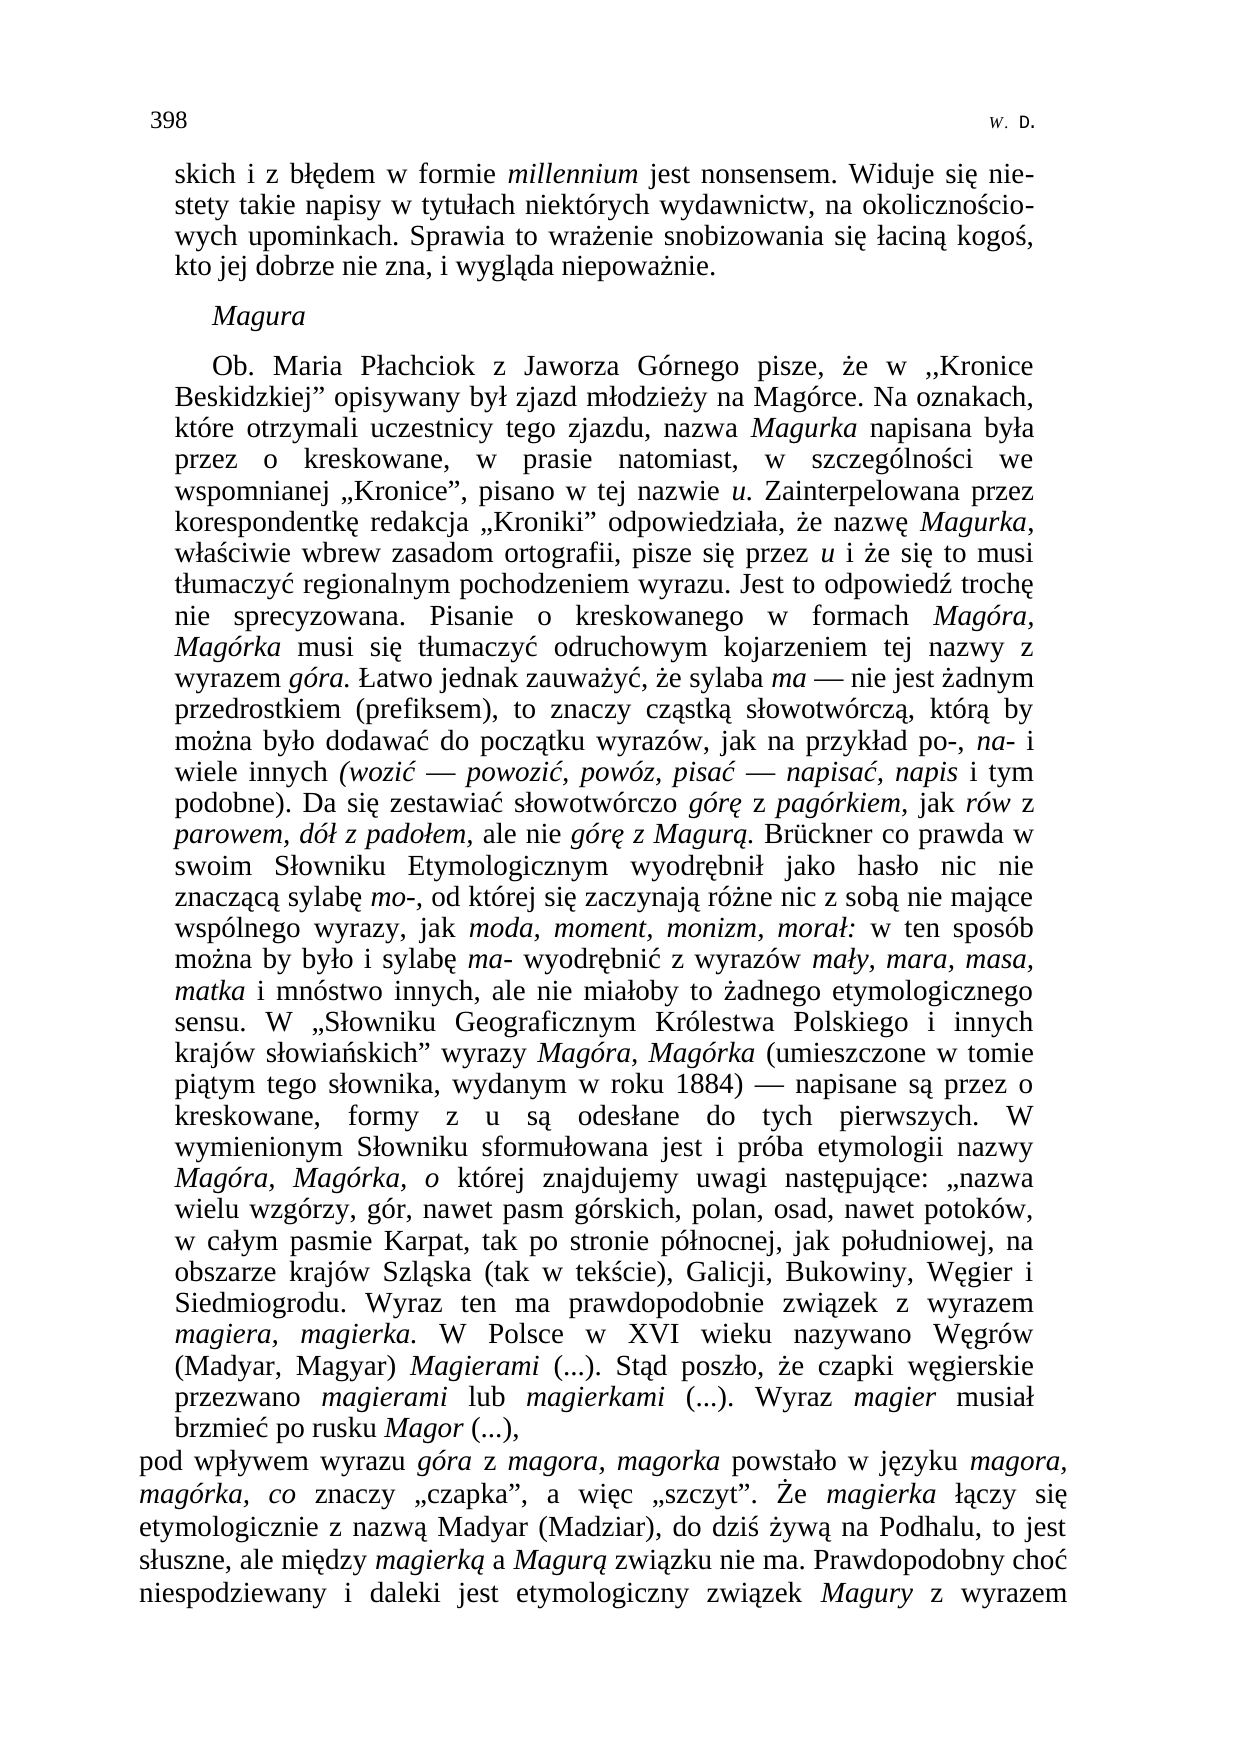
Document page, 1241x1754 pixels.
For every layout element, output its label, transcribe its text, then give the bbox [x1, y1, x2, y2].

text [139, 1444, 1068, 1609]
text Ob. Maria Płachciok z Jaworza Górnego pisze, że w ,,Kronice Beskidzkiej” opisywany był zjazd młodzieży na Magórce. Na oznakach, które otrzymali uczestnicy tego zjazdu, nazwa Magurka napisana była przez o kreskowane, w prasie natomiast, w szczególności we wspomnianej „Kronice”, pisano w tej nazwie u. Zainterpelowana przez korespondentkę redakcja „Kroniki” odpowiedziała, że nazwę Magurka, właściwie wbrew zasadom ortografii, pisze się przez u i że się to musi tłumaczyć regionalnym pochodzeniem wyrazu. Jest to odpowiedź trochę nie sprecyzowana. Pisanie o kreskowanego w formach Magóra, Magórka musi się tłumaczyć odruchowym kojarzeniem tej nazwy z wyrazem góra. Łatwo jednak zauważyć, że sylaba ma — nie jest żadnym przedrostkiem (prefiksem), to znaczy cząstką słowotwórczą, którą by można było dodawać do początku wyrazów, jak na przykład po-, na- i wiele innych (wozić — powozić, powóz, pisać — napisać, napis i tym podobne). Da się zestawiać słowotwórczo górę z pagórkiem, jak rów z parowem, dół z padołem, ale nie górę z Magurą. Brückner co prawda w swoim Słowniku Etymologicznym wyodrębnił jako hasło nic nie znaczącą sylabę то-, od której się zaczynają różne nic z sobą nie mające wspólnego wyrazy, jak moda, moment, monizm, morał: w ten sposób można by było i sylabę ma- wyodrębnić z wyrazów mały, mara, masa, matka i mnóstwo innych, ale nie miałoby to żadnego etymologicznego sensu. W „Słowniku Geograficznym Królestwa Polskiego i innych krajów słowiańskich” wyrazy Magóra, Magórka (umieszczone w tomie piątym tego słownika, wydanym w roku 1884) — napisane są przez o kreskowane, formy z u są odesłane do tych pierwszych. W wymienionym Słowniku sformułowana jest i próba etymologii nazwy Magóra, Magórka, o której znajdujemy uwagi następujące: „nazwa wielu wzgórzy, gór, nawet pasm górskich, polan, osad, nawet potoków, w całym pasmie Karpat, tak po stronie północnej, jak południowej, na obszarze krajów Szląska (tak w tekście), Galicji, Bukowiny, Węgier i Siedmiogrodu. Wyraz ten ma prawdopodobnie związek z wyrazem magiera, magierka. W Polsce w XVI wieku nazywano Węgrów (Madyar, Magyar) Magierami (...). Stąd poszło, że czapki węgierskie przezwano magierami lub magierkami (...). Wyraz magier musiał brzmieć po rusku Magor (...), [174, 350, 1034, 1444]
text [174, 159, 1034, 282]
text Magura [174, 302, 1068, 331]
